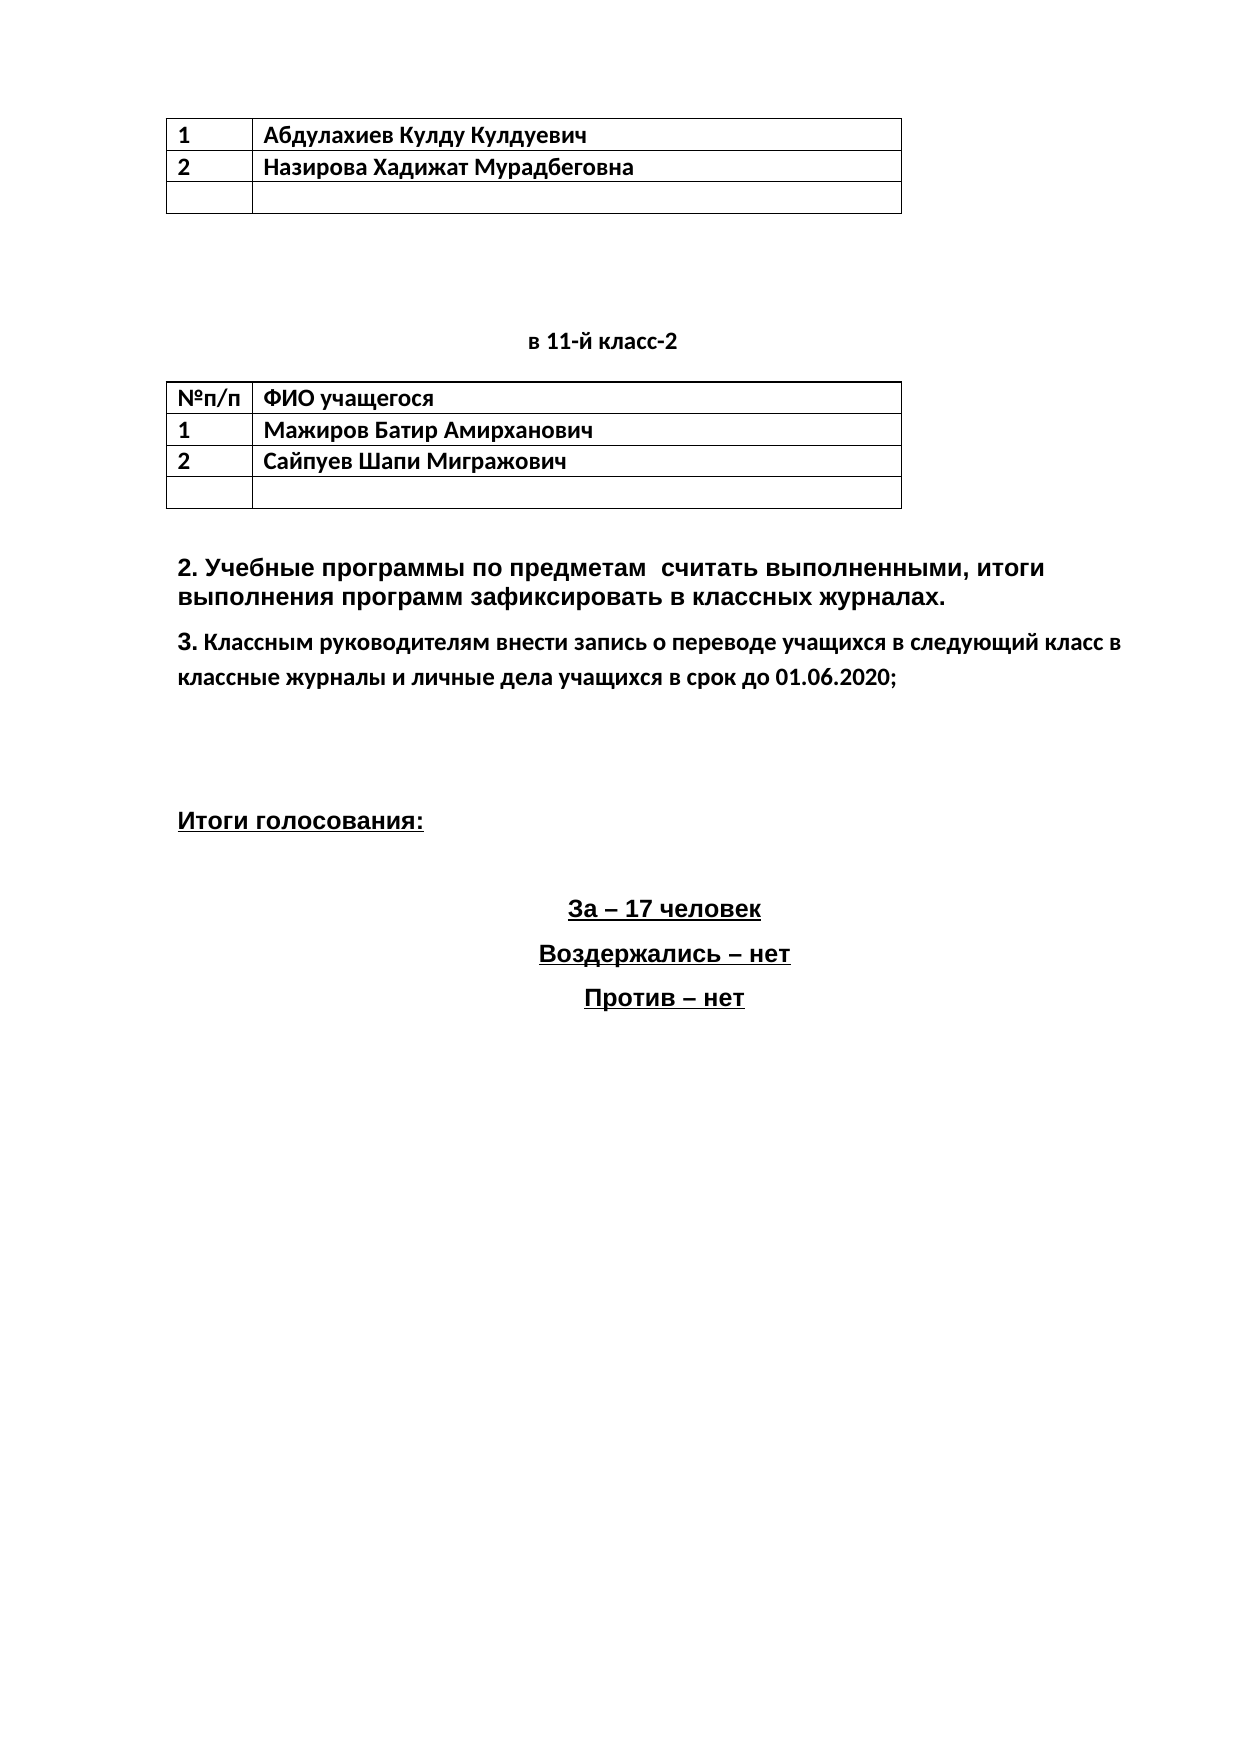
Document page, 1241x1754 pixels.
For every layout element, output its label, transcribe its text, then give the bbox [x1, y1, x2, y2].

table_cell Сайпуев Шапи Мигражович [253, 446, 901, 476]
table_cell 1 [167, 414, 252, 444]
table_cell Абдулахиев Кулду Кулдуевич [253, 119, 901, 150]
text За – 17 человек [177, 894, 1152, 923]
text 3. Классным руководителям внести запись о переводе учащихся в следующий класс в классные журналы и личные дела учащихся в срок до 01.06.2020; [177, 626, 1152, 692]
table_cell [253, 182, 901, 213]
table_cell 2 [167, 446, 252, 476]
table_cell 2 [167, 151, 252, 181]
text Итоги голосования: [177, 806, 1152, 834]
table_cell [253, 477, 901, 508]
text в 11-й класс-2 [177, 326, 1152, 356]
table_cell 1 [167, 119, 252, 150]
text 2. Учебные программы по предметам считать выполненными, итоги выполнения программ зафиксировать в классных журналах. [177, 553, 1152, 611]
table_cell Назирова Хадижат Мурадбеговна [253, 151, 901, 181]
table_cell [167, 182, 252, 213]
table_cell Мажиров Батир Амирханович [253, 414, 901, 444]
text Воздержались – нет [177, 939, 1152, 968]
table_header №п/п [167, 383, 252, 413]
table_header ФИО учащегося [253, 383, 901, 413]
text Против – нет [177, 983, 1152, 1012]
table_cell [167, 477, 252, 508]
